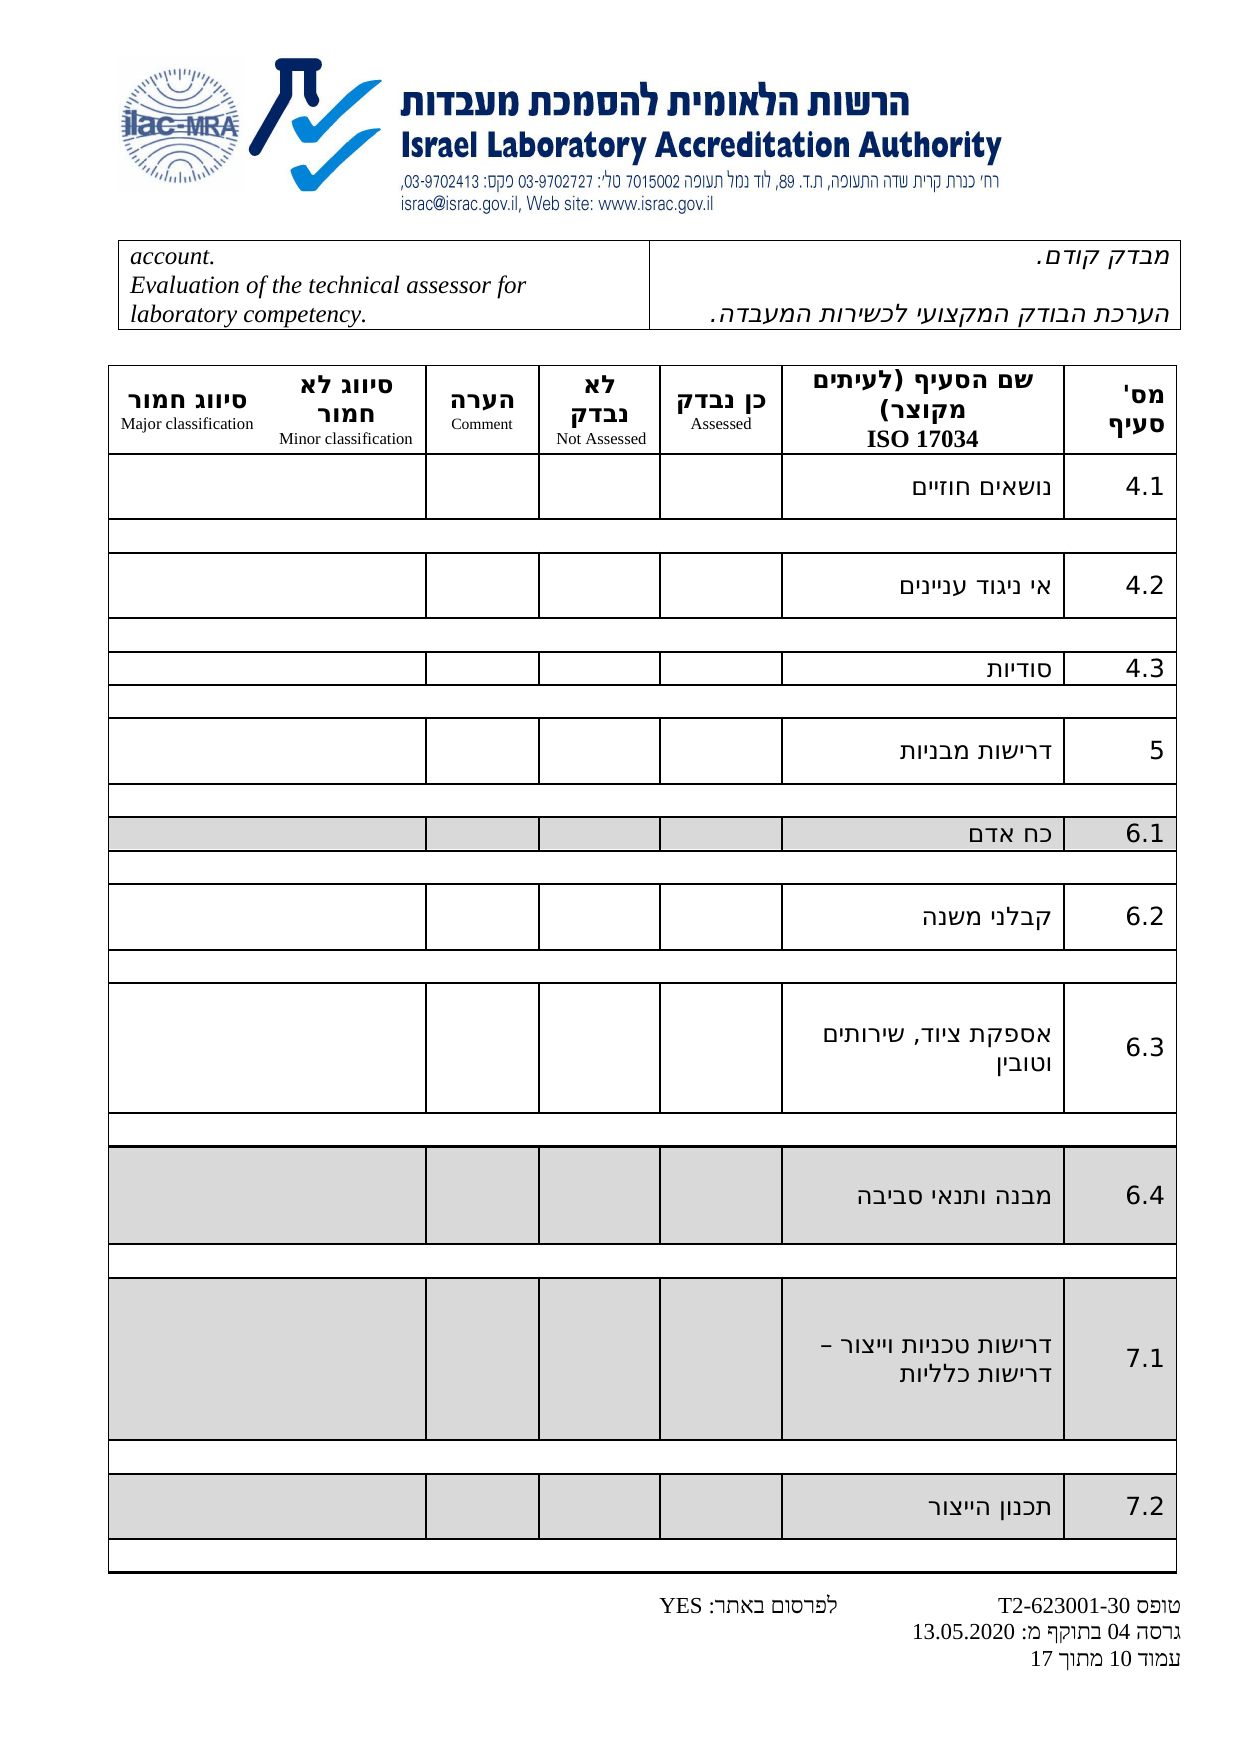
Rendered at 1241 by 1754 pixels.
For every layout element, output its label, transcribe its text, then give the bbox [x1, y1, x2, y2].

table_cell [267, 653, 425, 684]
table_cell 6.4 [1065, 1148, 1176, 1243]
table_cell [267, 455, 425, 518]
picture [118, 55, 1002, 214]
table_cell 7.2 [1065, 1475, 1176, 1538]
table_cell [540, 885, 659, 948]
table_cell [661, 554, 781, 617]
table_header מס' סעיף [1065, 366, 1176, 453]
table_cell [661, 1279, 781, 1439]
table_cell [427, 455, 538, 518]
table_cell דרישות טכניות וייצור – דרישות כלליות [783, 1279, 1063, 1439]
table_cell [109, 686, 1176, 717]
table_cell [109, 1245, 1176, 1277]
table_cell מבנה ותנאי סביבה [783, 1148, 1063, 1243]
table_cell [109, 1441, 1176, 1472]
table_cell [267, 1279, 425, 1439]
table_cell [427, 818, 538, 849]
table_cell [109, 984, 267, 1112]
table_cell [540, 554, 659, 617]
table_cell [661, 1148, 781, 1243]
table_cell [267, 1475, 425, 1538]
table_cell קבלני משנה [783, 885, 1063, 948]
table_cell [427, 653, 538, 684]
table_cell תכנון הייצור [783, 1475, 1063, 1538]
table_cell [661, 455, 781, 518]
table_cell [661, 1475, 781, 1538]
table_cell אי ניגוד עניינים [783, 554, 1063, 617]
table_cell [540, 653, 659, 684]
table_cell [267, 719, 425, 783]
table_header סיווג חמור Major classification [109, 366, 267, 453]
table_cell [661, 885, 781, 948]
table_cell [109, 1540, 1176, 1571]
table_cell [661, 818, 781, 849]
table_cell [109, 785, 1176, 816]
table_cell [427, 554, 538, 617]
table_cell [540, 719, 659, 783]
table_cell [109, 653, 267, 684]
table_cell [427, 1148, 538, 1243]
table_cell [661, 984, 781, 1112]
table_cell [661, 719, 781, 783]
table_cell [109, 885, 267, 948]
table_cell [109, 1148, 267, 1243]
table_cell [540, 984, 659, 1112]
table_cell 4.3 [1065, 653, 1176, 684]
table_cell 4.2 [1065, 554, 1176, 617]
table_cell [540, 818, 659, 849]
table_cell [267, 885, 425, 948]
table_cell נושאים חוזיים [783, 455, 1063, 518]
table_cell סודיות [783, 653, 1063, 684]
table_cell [661, 653, 781, 684]
table_cell [540, 1475, 659, 1538]
table_cell 5 [1065, 719, 1176, 783]
table_cell [427, 719, 538, 783]
table_cell [427, 885, 538, 948]
table_cell אספקת ציוד, שירותים וטובין [783, 984, 1063, 1112]
table_cell [109, 619, 1176, 651]
table_header שם הסעיף (לעיתים מקוצר) ISO 17034 [783, 366, 1063, 453]
table_cell 6.3 [1065, 984, 1176, 1112]
table_cell [109, 1475, 267, 1538]
table_cell [267, 818, 425, 849]
table_cell [540, 1279, 659, 1439]
table_cell [109, 520, 1176, 552]
table_cell דרישות מבניות [783, 719, 1063, 783]
table_cell 6.2 [1065, 885, 1176, 948]
table_cell [267, 1148, 425, 1243]
table_header הערה Comment [427, 366, 538, 453]
table_cell [267, 554, 425, 617]
table_header לא נבדק Not Assessed [540, 366, 659, 453]
table_cell [109, 554, 267, 617]
table_cell [109, 852, 1176, 883]
table_cell כח אדם [783, 818, 1063, 849]
table_cell [109, 951, 1176, 982]
table_cell [109, 719, 267, 783]
table_cell [427, 984, 538, 1112]
table_cell [109, 1279, 267, 1439]
table_cell [540, 1148, 659, 1243]
table_cell [109, 1114, 1176, 1145]
table_cell 6.1 [1065, 818, 1176, 849]
table_cell [540, 455, 659, 518]
table_cell [427, 1279, 538, 1439]
table_header כן נבדק Assessed [661, 366, 781, 453]
table_cell 7.1 [1065, 1279, 1176, 1439]
table_cell 4.1 [1065, 455, 1176, 518]
table_cell [267, 984, 425, 1112]
table_cell [109, 455, 267, 518]
table_cell [109, 818, 267, 849]
table_cell [427, 1475, 538, 1538]
table_header סיווג לא חמור Minor classification [267, 366, 425, 453]
